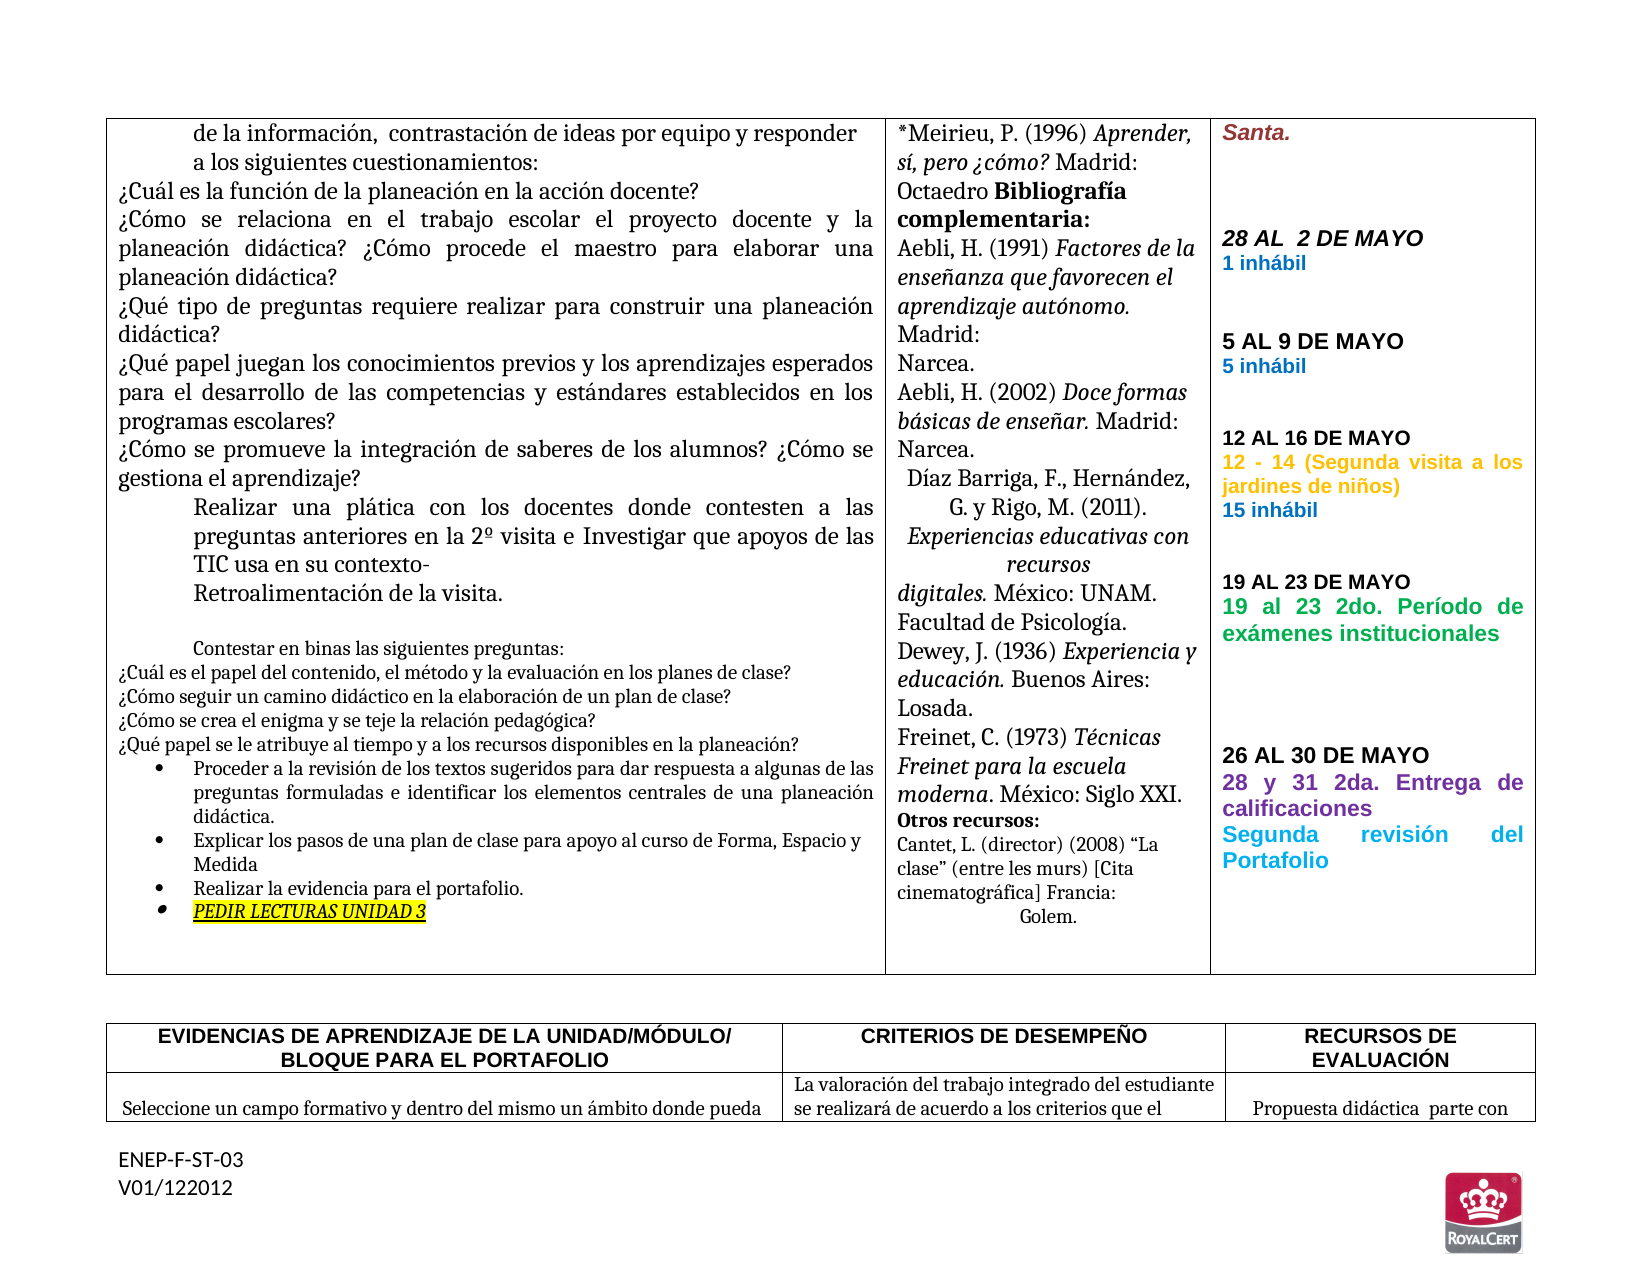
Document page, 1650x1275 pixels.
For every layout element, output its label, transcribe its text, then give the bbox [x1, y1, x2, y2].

table_header RECURSOS DE EVALUACIÓN [1226, 1024, 1535, 1072]
table_header CRITERIOS DE DESEMPEÑO [783, 1024, 1225, 1072]
picture [1444, 1171, 1523, 1254]
table_header EVIDENCIAS DE APRENDIZAJE DE LA UNIDAD/MÓDULO/ BLOQUE PARA EL PORTAFOLIO [107, 1024, 782, 1072]
table_cell Propuesta didáctica parte con elementos elaborados en unidad 1 más estos unidad 2 [1226, 1073, 1535, 1121]
